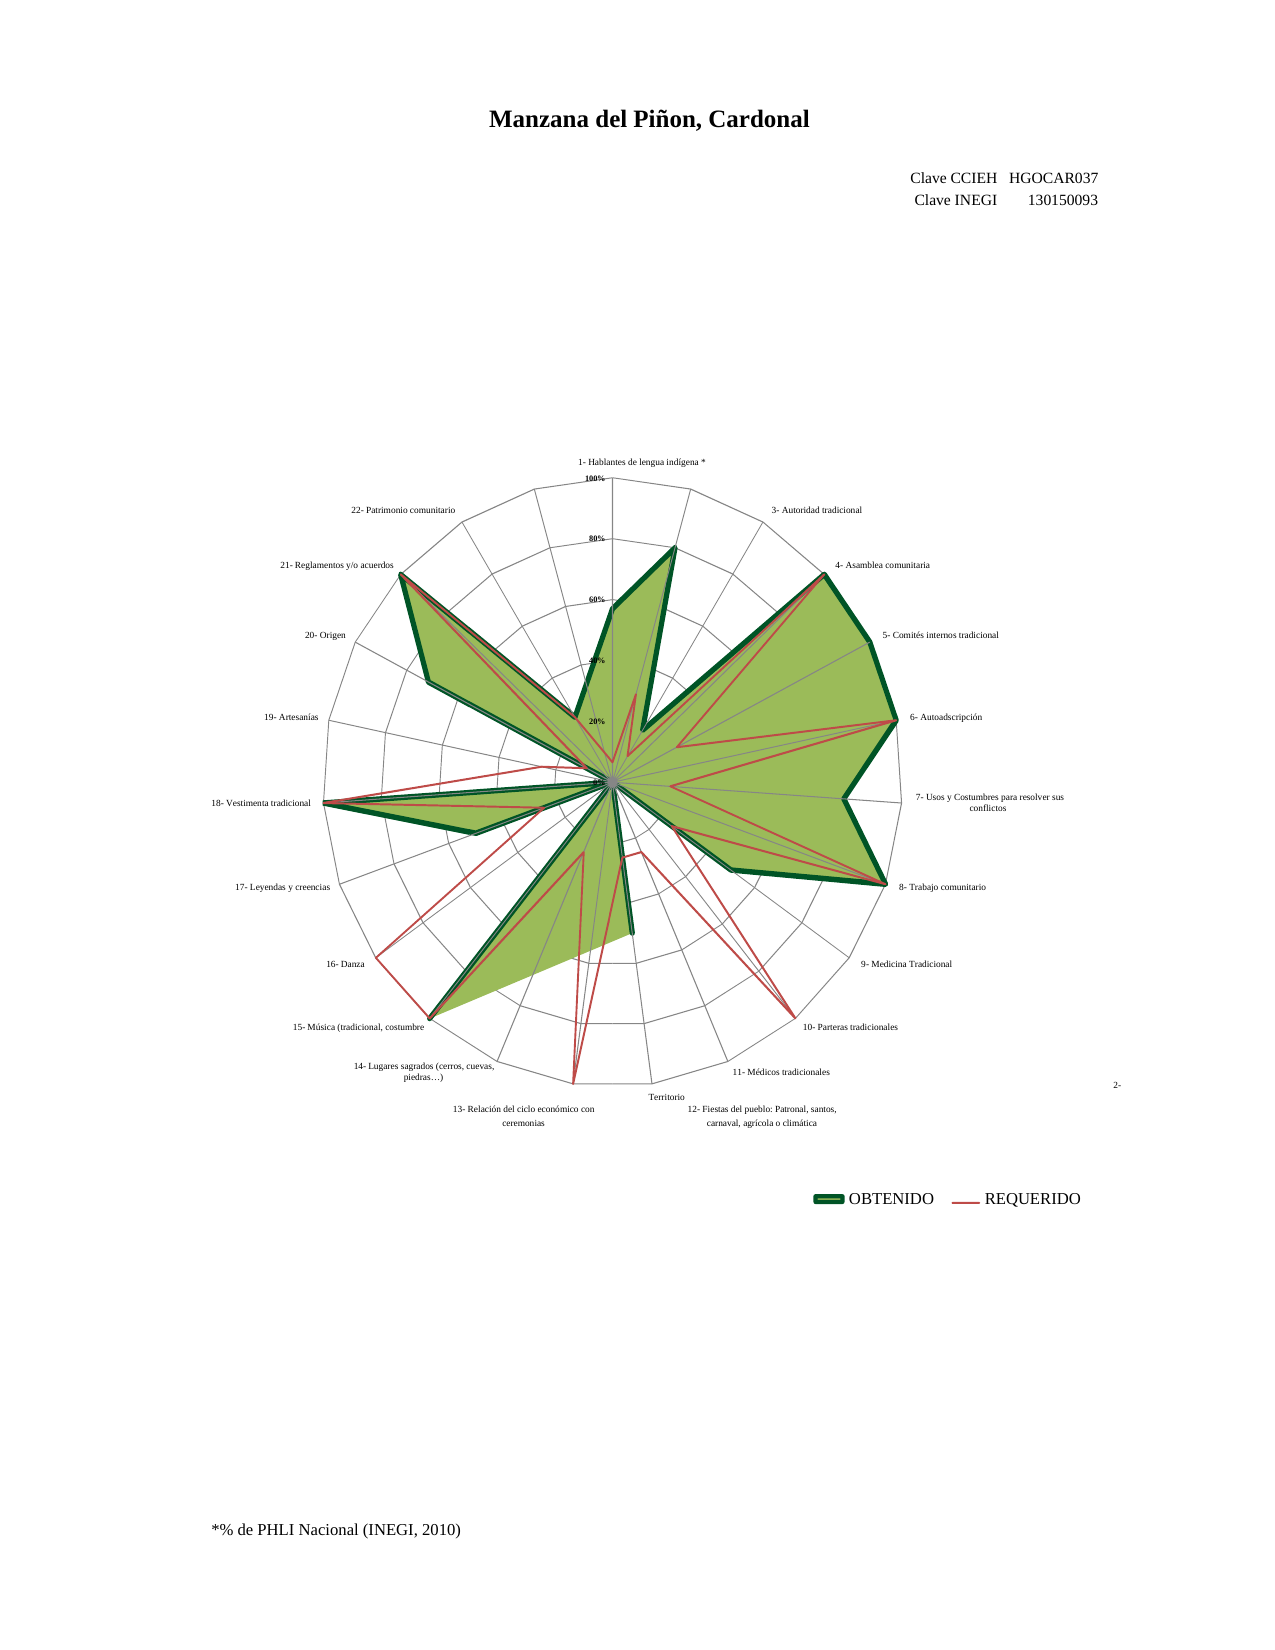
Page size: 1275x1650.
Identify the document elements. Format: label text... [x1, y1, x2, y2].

text Clave CCIEH HGOCAR037 [177, 169, 1127, 187]
text Clave INEGI 130150093 [177, 190, 1127, 208]
text 2- Territorio [205, 473, 1127, 1103]
text OBTENIDO REQUERIDO [177, 1188, 1127, 1216]
text *% de PHLI Nacional (INEGI, 2010) [211, 1519, 1127, 1538]
subtitle Manzana del Piñon, Cardonal [184, 104, 1114, 133]
